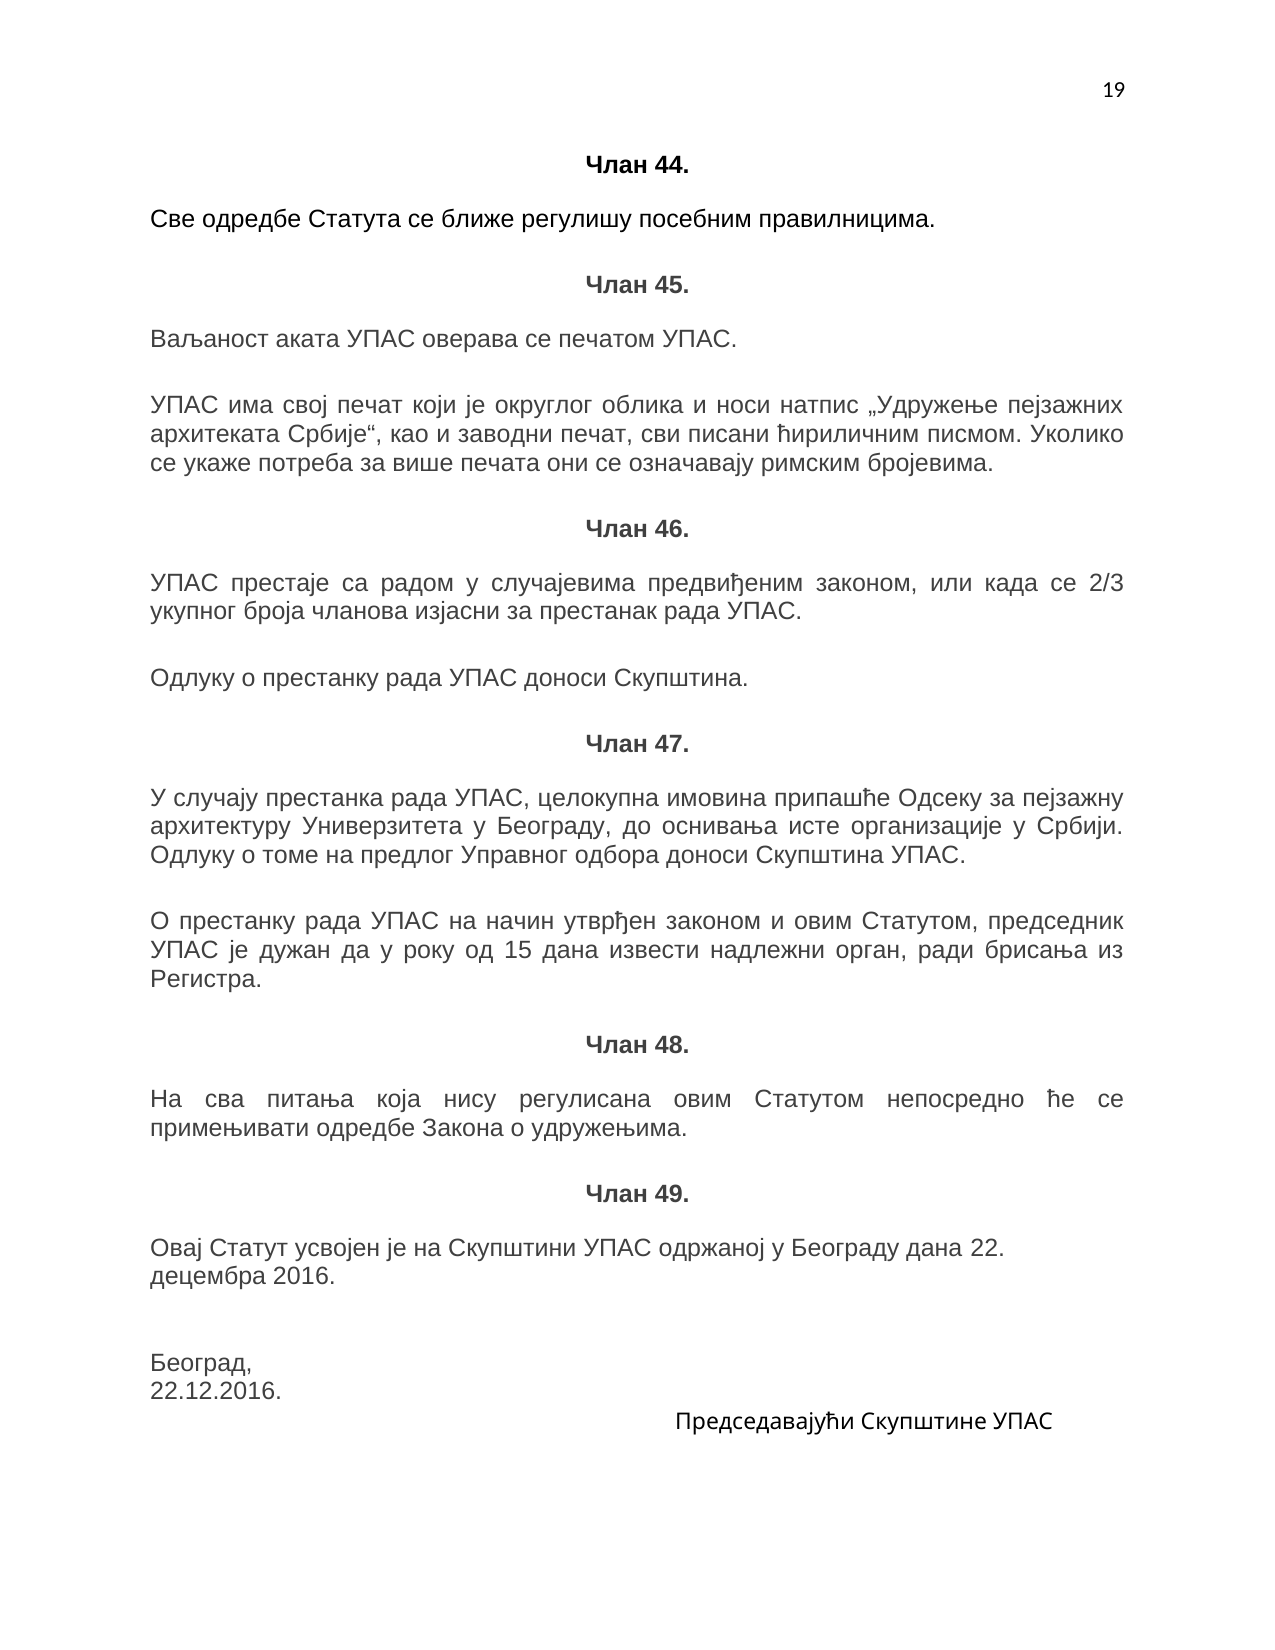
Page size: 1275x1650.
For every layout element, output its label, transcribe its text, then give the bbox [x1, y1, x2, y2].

text Овај Статут усвојен је на Скупштини УПАС одржаној у Београду дана 22. децембра 2016. [150, 1232, 1125, 1290]
text УПАС има свој печат који је округлог облика и носи натпис „Удружење пејзажних архитеката Србије“, као и заводни печат, сви писани ћириличним писмом. Уколико се укаже потреба за више печата они се означавају римским бројевима. [150, 390, 1125, 476]
text Све одредбе Статута се ближе регулишу посебним правилницима. [150, 204, 1125, 232]
text УПАС престаје са радом у случајевима предвиђеним законом, или када се 2/3 укупног броја чланова изјасни за престанак рада УПАС. [150, 567, 1125, 625]
text Одлуку о престанку рада УПАС доноси Скупштина. [150, 662, 1125, 691]
text Члан 49. [150, 1179, 1125, 1207]
text У случају престанка рада УПАС, целокупна имовина припашће Одсеку за пејзажну архитектуру Универзитета у Београду, до оснивања исте организације у Србији. Одлуку о томе на предлог Управног одбора доноси Скупштина УПАС. [150, 782, 1125, 869]
text 22.12.2016. [150, 1376, 1125, 1405]
text Члан 48. [150, 1030, 1125, 1059]
text Члан 46. [150, 514, 1125, 542]
text Члан 44. [150, 150, 1125, 179]
text Председавајући Скупштине УПАС [600, 1405, 1125, 1436]
text Члан 45. [150, 270, 1125, 299]
text На сва питања која нису регулисана овим Статутом непосредно ће се примењивати одредбе Закона о удружењима. [150, 1084, 1125, 1141]
text О престанку рада УПАС на начин утврђен законом и овим Статутом, председник УПАС је дужан да у року од 15 дана извести надлежни орган, ради брисања из Регистра. [150, 906, 1125, 992]
text Београд, [150, 1347, 1125, 1376]
text Ваљаност аката УПАС оверава се печатом УПАС. [150, 324, 1125, 352]
text Члан 47. [150, 729, 1125, 757]
